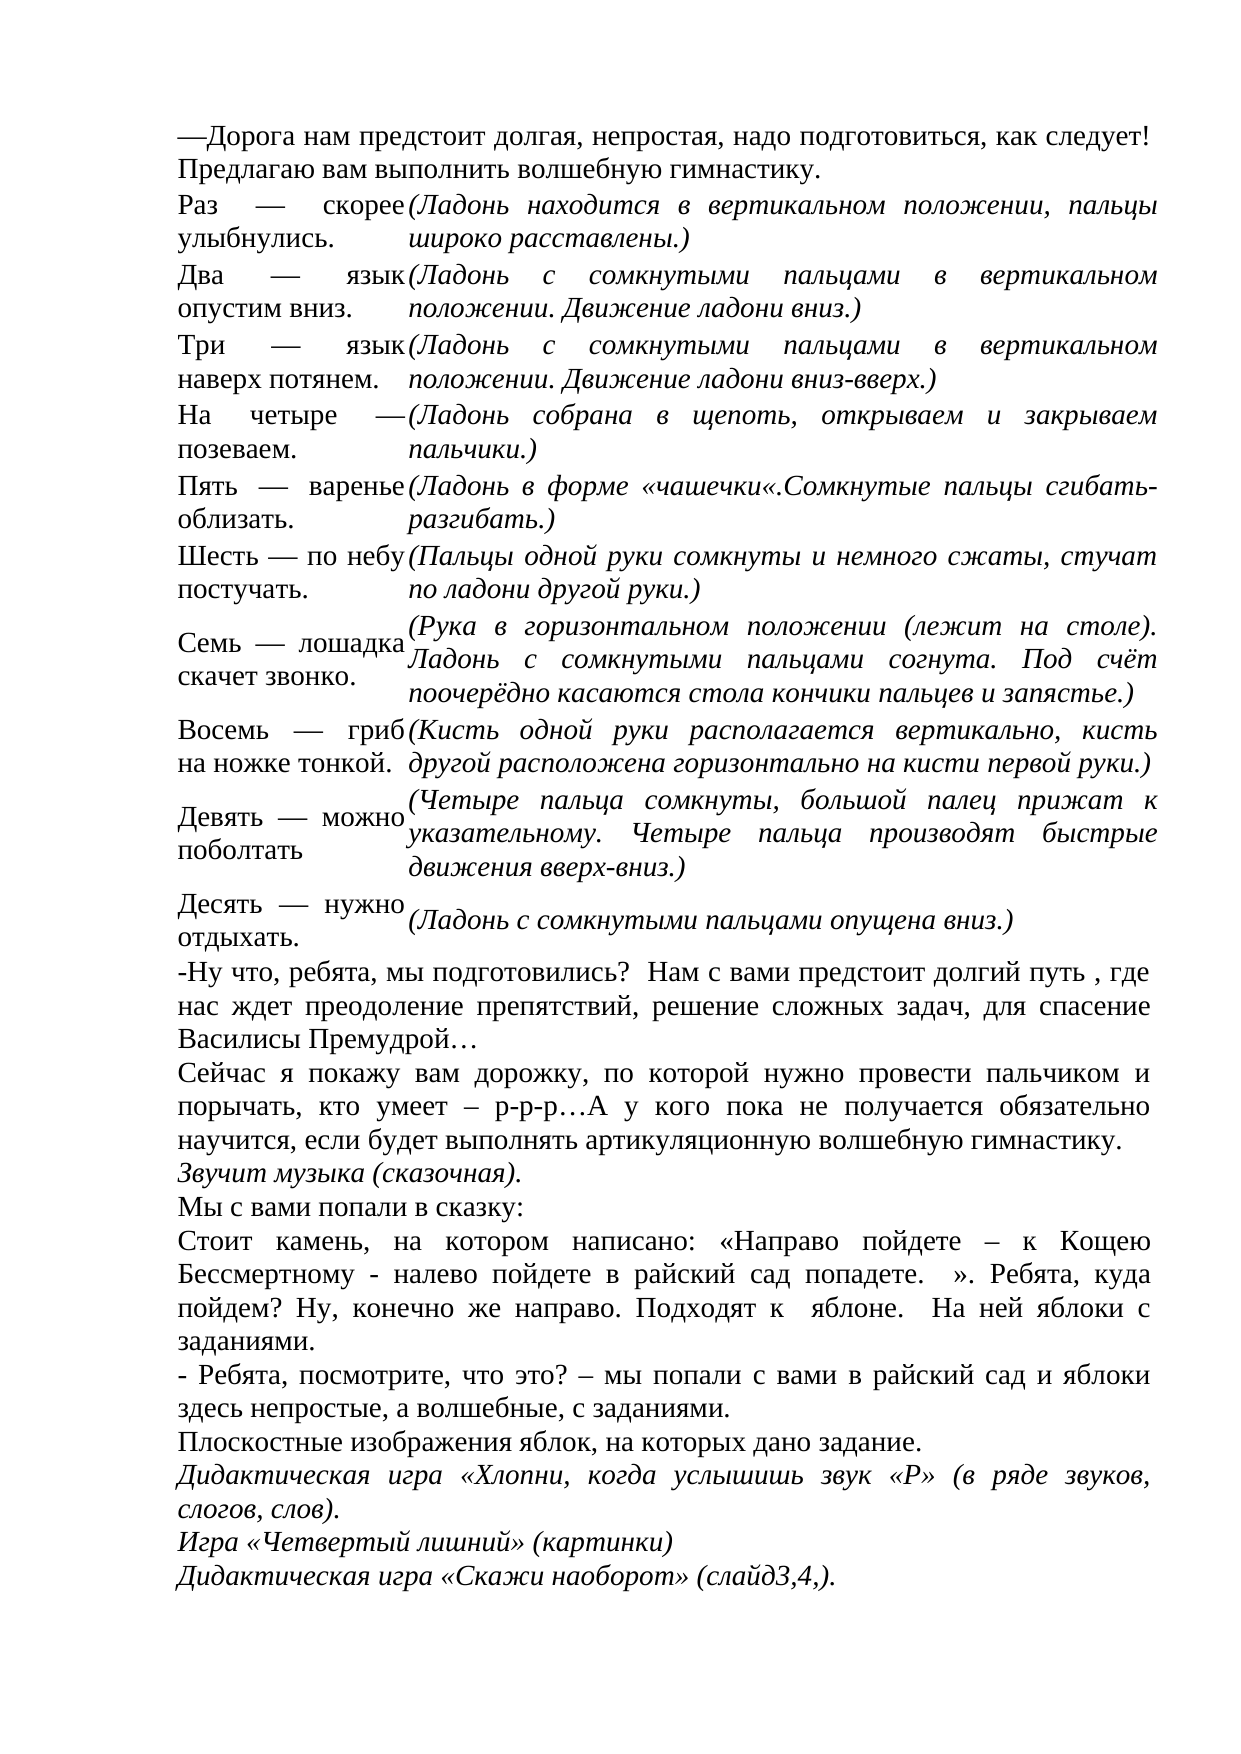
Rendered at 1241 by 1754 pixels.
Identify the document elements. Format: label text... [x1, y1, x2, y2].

table_cell На четыре — позеваем. [176, 396, 406, 466]
table_cell Шесть — по небу постучать. [176, 536, 406, 606]
text Игра «Четвертый лишний» (картинки) [177, 1524, 1152, 1558]
table_cell Два — язык опустим вниз. [176, 255, 406, 326]
table_cell (Ладонь с сомкнутыми пальцами опущена вниз.) [406, 884, 1159, 954]
table_cell (Ладонь с сомкнутыми пальцами в вертикальном положении. Движение ладони вниз.) [406, 255, 1159, 326]
table_cell Девять — можно поболтать [176, 780, 406, 884]
table_cell (Ладонь собрана в щепоть, открываем и закрываем пальчики.) [406, 396, 1159, 466]
text —Дорога нам предстоит долгая, непростая, надо подготовиться, как следует! Предлагаю вам выполнить волшебную гимнастику. [177, 118, 1152, 185]
table_header (Ладонь находится в вертикальном положении, пальцы широко расставлены.) [406, 185, 1159, 255]
table_cell (Рука в горизонтальном положении (лежит на столе). Ладонь с сомкнутыми пальцами согнута. Под счёт поочерёдно касаются стола кончики пальцев и запястье.) [406, 606, 1159, 710]
text Сейчас я покажу вам дорожку, по которой нужно провести пальчиком и порычать, кто умеет – р-р-р…А у кого пока не получается обязательно научится, если будет выполнять артикуляционную волшебную гимнастику. [177, 1055, 1152, 1156]
text Дидактическая игра «Хлопни, когда услышишь звук «Р» (в ряде звуков, слогов, слов). [177, 1457, 1152, 1524]
text Мы с вами попали в сказку: [177, 1189, 1152, 1223]
text Стоит камень, на котором написано: «Направо пойдете – к Кощею Бессмертному - налево пойдете в райский сад попадете. ». Ребята, куда пойдем? Ну, конечно же направо. Подходят к яблоне. На ней яблоки с заданиями. [177, 1223, 1152, 1357]
table_cell Десять — нужно отдыхать. [176, 884, 406, 954]
text Плоскостные изображения яблок, на которых дано задание. [177, 1424, 1152, 1457]
text - Ребята, посмотрите, что это? – мы попали с вами в райский сад и яблоки здесь непростые, а волшебные, с заданиями. [177, 1357, 1152, 1424]
table_cell (Четыре пальца сомкнуты, большой палец прижат к указательному. Четыре пальца производят быстрые движения вверх-вниз.) [406, 780, 1159, 884]
text Дидактическая игра «Скажи наоборот» (слайд3,4,). [177, 1558, 1152, 1592]
table_cell Три — язык наверх потянем. [176, 326, 406, 396]
table_cell Пять — варенье облизать. [176, 466, 406, 536]
table_cell Семь — лошадка скачет звонко. [176, 606, 406, 710]
table_cell (Ладонь с сомкнутыми пальцами в вертикальном положении. Движение ладони вниз-вверх.) [406, 326, 1159, 396]
table_cell (Ладонь в форме «чашечки«.Сомкнутые пальцы сгибать-разгибать.) [406, 466, 1159, 536]
text -Ну что, ребята, мы подготовились? Нам с вами предстоит долгий путь , где нас ждет преодоление препятствий, решение сложных задач, для спасение Василисы Премудрой… [177, 954, 1152, 1055]
table_cell (Пальцы одной руки сомкнуты и немного сжаты, стучат по ладони другой руки.) [406, 536, 1159, 606]
table_cell Восемь — гриб на ножке тонкой. [176, 710, 406, 780]
table_header Раз — скорее улыбнулись. [176, 185, 406, 255]
text Звучит музыка (сказочная). [177, 1156, 1152, 1189]
table_cell (Кисть одной руки располагается вертикально, кисть другой расположена горизонтально на кисти первой руки.) [406, 710, 1159, 780]
